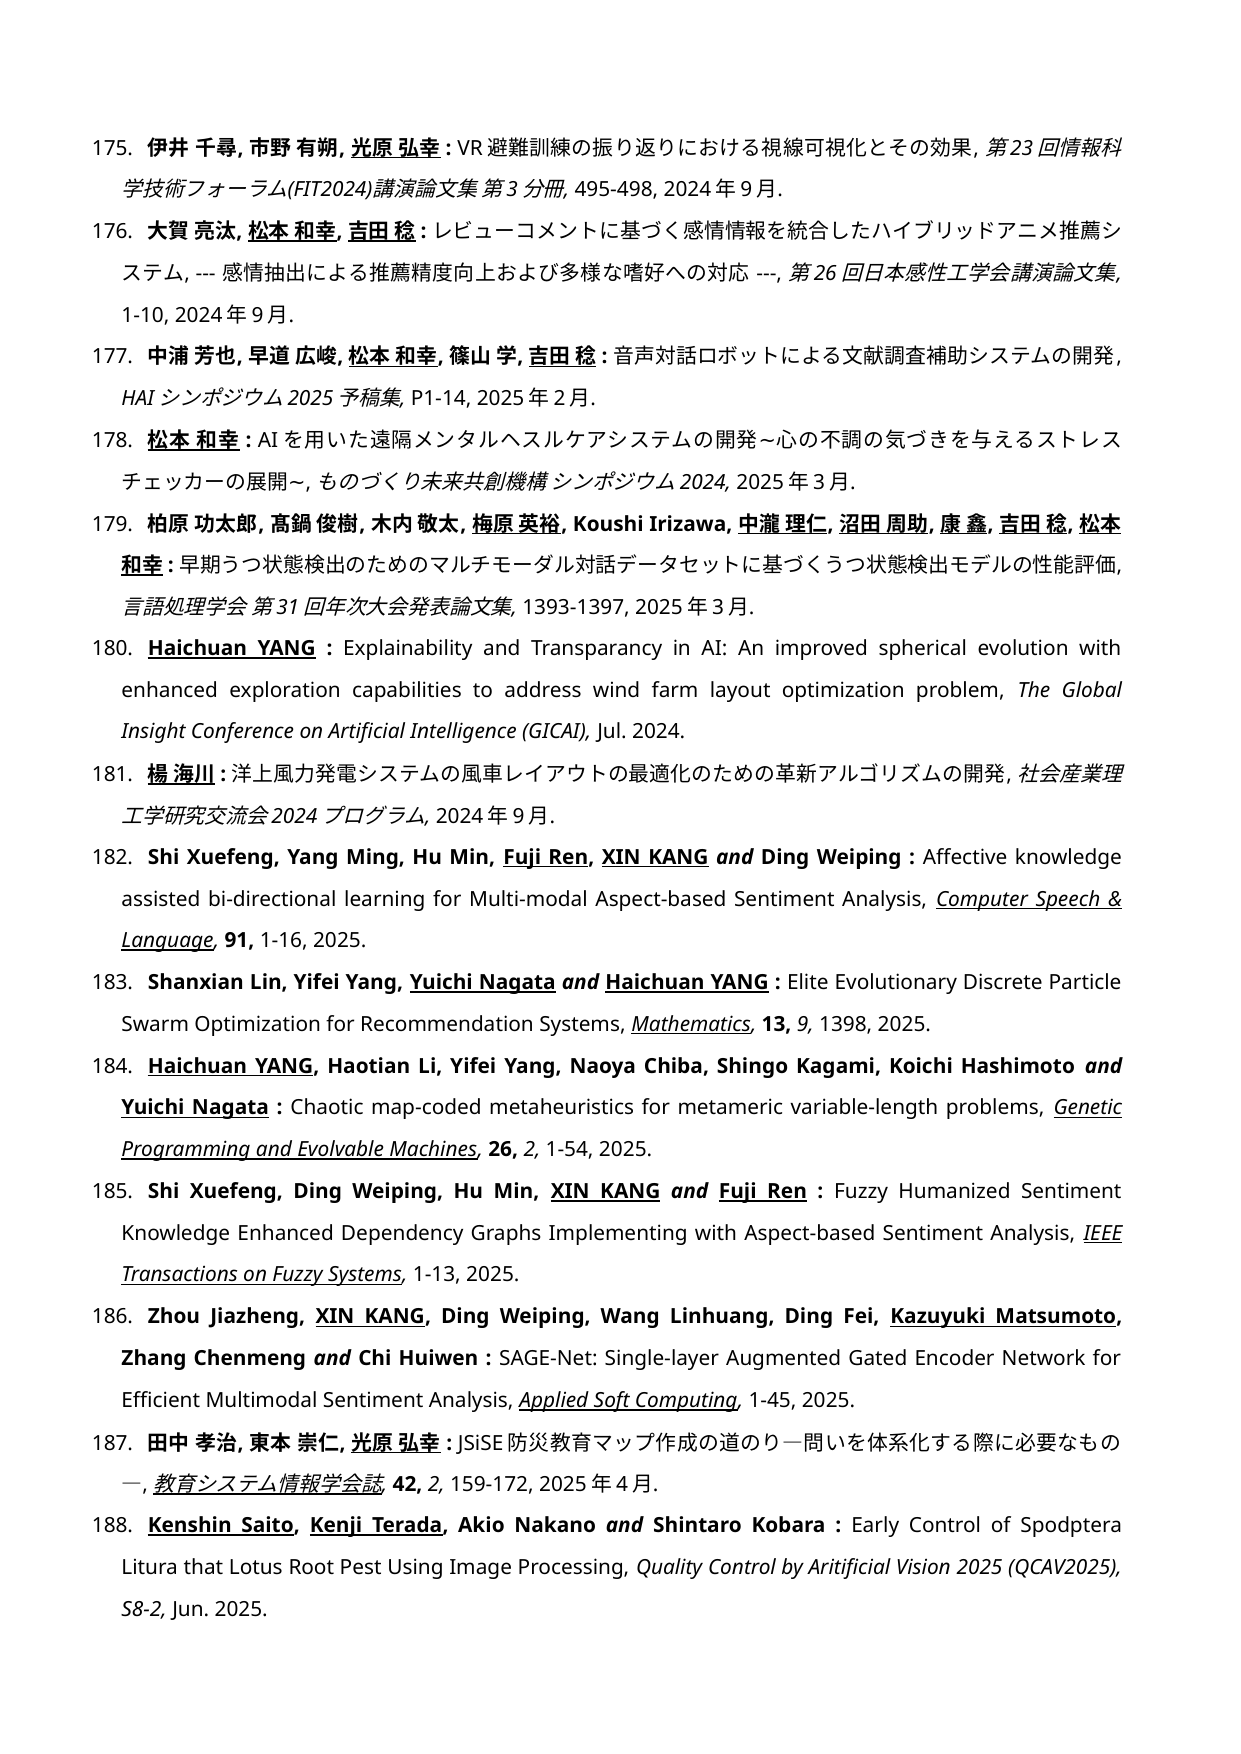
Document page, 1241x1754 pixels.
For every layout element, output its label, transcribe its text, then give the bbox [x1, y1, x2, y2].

list 楊 海川 : 洋上風力発電システムの風車レイアウトの最適化のための革新アルゴリズムの開発, 社会産業理工学研究交流会2024プログラム, 2024年9月. [92, 752, 1122, 835]
list Kenshin Saito, Kenji Terada, Akio Nakano and Shintaro Kobara : Early Control of Spodptera Litura that Lotus Root Pest Using Image Processing, Quality Control by Aritificial Vision 2025 (QCAV2025), S8-2, Jun. 2025. [92, 1503, 1122, 1629]
list Haichuan YANG : Explainability and Transparancy in AI: An improved spherical evolution with enhanced exploration capabilities to address wind farm layout optimization problem, The Global Insight Conference on Artificial Intelligence (GICAI), Jul. 2024. [92, 626, 1122, 752]
list 伊井 千尋, 市野 有朔, 光原 弘幸 : VR避難訓練の振り返りにおける視線可視化とその効果, 第23回情報科学技術フォーラム(FIT2024)講演論文集 第3分冊, 495-498, 2024年9月. [92, 125, 1122, 209]
list 田中 孝治, 東本 崇仁, 光原 弘幸 : JSiSE防災教育マップ作成の道のり—問いを体系化する際に必要なもの—, 教育システム情報学会誌, 42, 2, 159-172, 2025年4月. [92, 1420, 1122, 1503]
list Shanxian Lin, Yifei Yang, Yuichi Nagata and Haichuan YANG : Elite Evolutionary Discrete Particle Swarm Optimization for Recommendation Systems, Mathematics, 13, 9, 1398, 2025. [92, 961, 1122, 1044]
list Haichuan YANG, Haotian Li, Yifei Yang, Naoya Chiba, Shingo Kagami, Koichi Hashimoto and Yuichi Nagata : Chaotic map-coded metaheuristics for metameric variable-length problems, Genetic Programming and Evolvable Machines, 26, 2, 1-54, 2025. [92, 1044, 1122, 1169]
list Shi Xuefeng, Yang Ming, Hu Min, Fuji Ren, XIN KANG and Ding Weiping : Affective knowledge assisted bi-directional learning for Multi-modal Aspect-based Sentiment Analysis, Computer Speech & Language, 91, 1-16, 2025. [92, 835, 1122, 961]
list 中浦 芳也, 早道 広峻, 松本 和幸, 篠山 学, 吉田 稔 : 音声対話ロボットによる文献調査補助システムの開発, HAIシンポジウム2025予稿集, P1-14, 2025年2月. [92, 334, 1122, 417]
list 大賀 亮汰, 松本 和幸, 吉田 稔 : レビューコメントに基づく感情情報を統合したハイブリッドアニメ推薦システム, --- 感情抽出による推薦精度向上および多様な嗜好への対応 ---, 第26回日本感性工学会講演論文集, 1-10, 2024年9月. [92, 209, 1122, 334]
list 柏原 功太郎, 髙鍋 俊樹, 木内 敬太, 梅原 英裕, Koushi Irizawa, 中瀧 理仁, 沼田 周助, 康 鑫, 吉田 稔, 松本 和幸 : 早期うつ状態検出のためのマルチモーダル対話データセットに基づくうつ状態検出モデルの性能評価, 言語処理学会 第31回年次大会発表論文集, 1393-1397, 2025年3月. [92, 501, 1122, 626]
list Zhou Jiazheng, XIN KANG, Ding Weiping, Wang Linhuang, Ding Fei, Kazuyuki Matsumoto, Zhang Chenmeng and Chi Huiwen : SAGE-Net: Single-layer Augmented Gated Encoder Network for Efficient Multimodal Sentiment Analysis, Applied Soft Computing, 1-45, 2025. [92, 1295, 1122, 1420]
list 松本 和幸 : AIを用いた遠隔メンタルヘスルケアシステムの開発∼心の不調の気づきを与えるストレスチェッカーの展開∼, ものづくり未来共創機構 シンポジウム2024, 2025年3月. [92, 417, 1122, 501]
list Shi Xuefeng, Ding Weiping, Hu Min, XIN KANG and Fuji Ren : Fuzzy Humanized Sentiment Knowledge Enhanced Dependency Graphs Implementing with Aspect-based Sentiment Analysis, IEEE Transactions on Fuzzy Systems, 1-13, 2025. [92, 1169, 1122, 1295]
